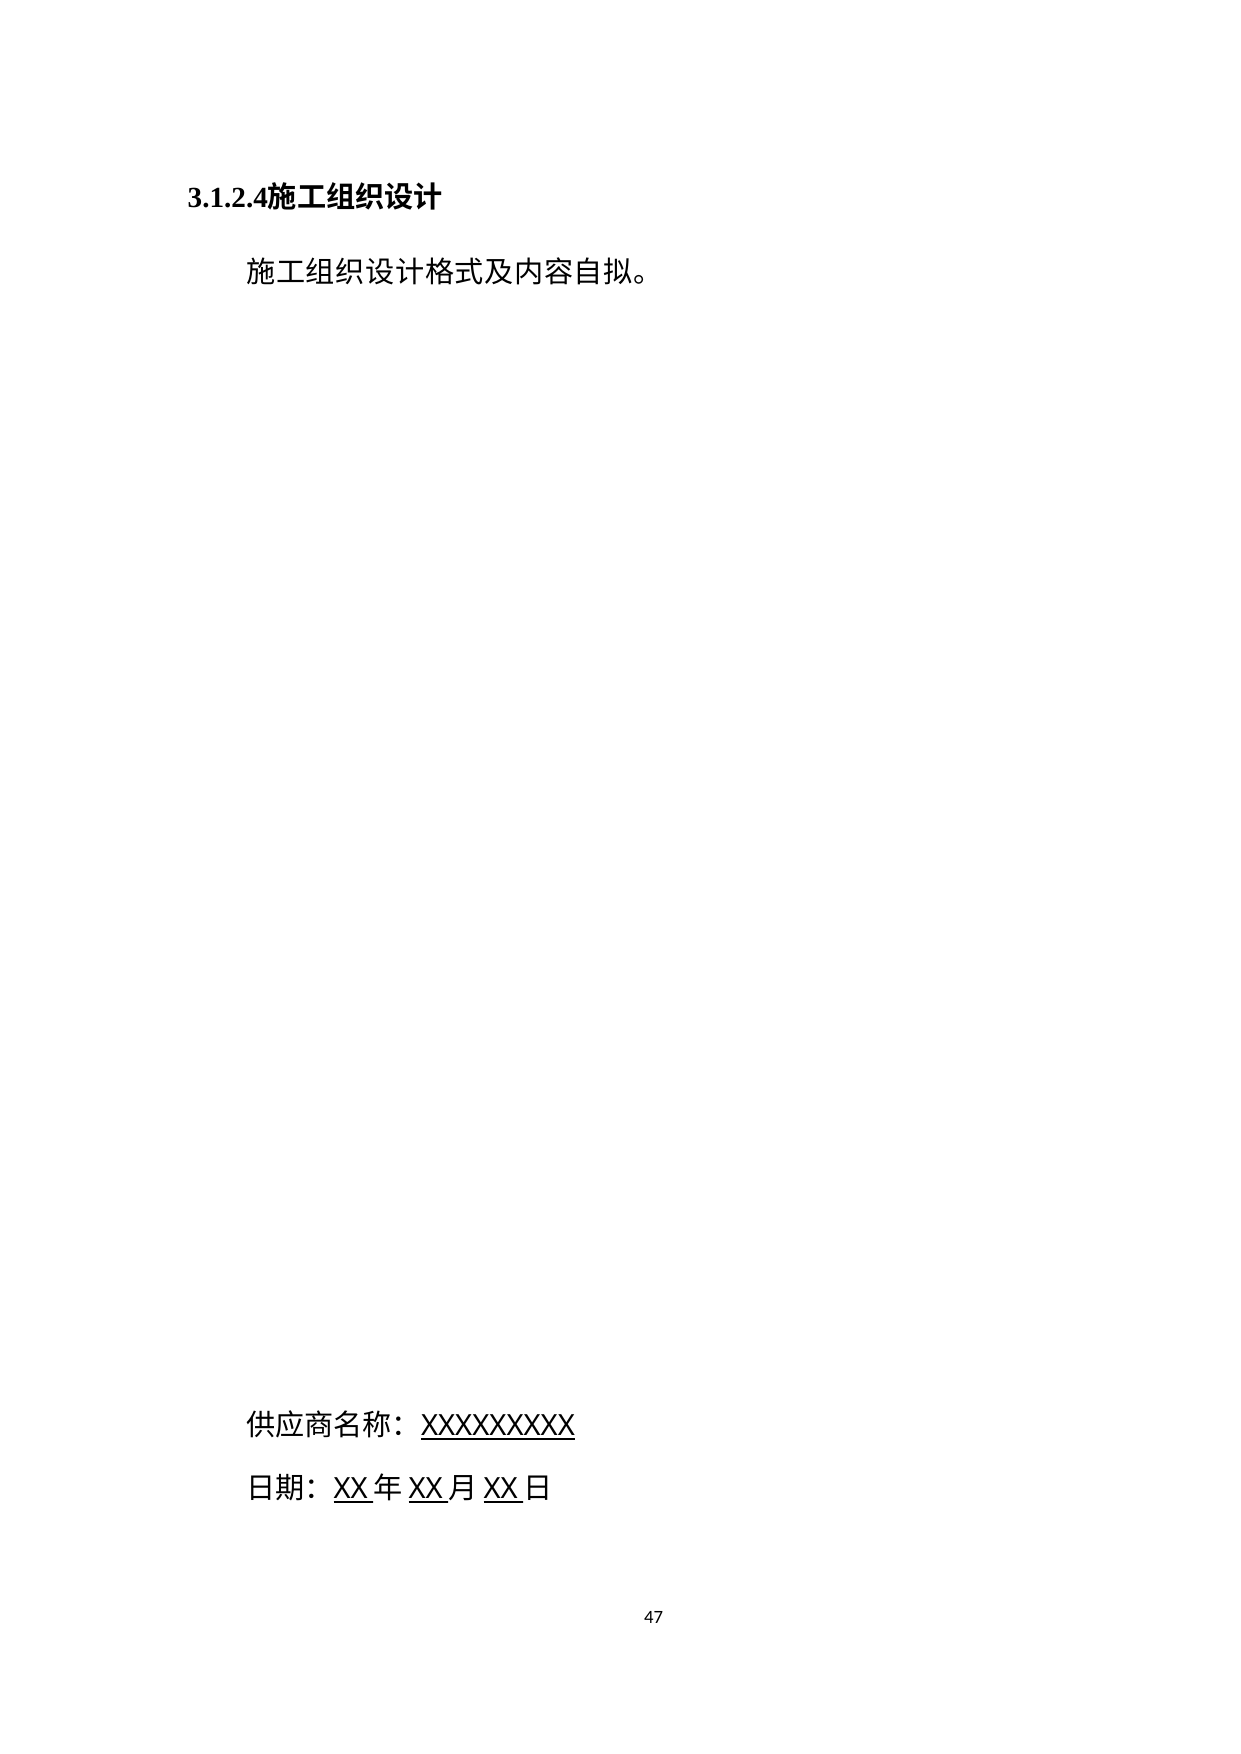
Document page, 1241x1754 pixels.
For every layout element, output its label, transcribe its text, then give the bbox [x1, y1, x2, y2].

text 日期：XX年XX月XX日 [187, 1465, 1053, 1507]
text 施工组织设计格式及内容自拟。 [187, 248, 1053, 290]
subtitle 施工组织设计 [187, 162, 1053, 227]
text 供应商名称：XXXXXXXXX [187, 1402, 1053, 1444]
